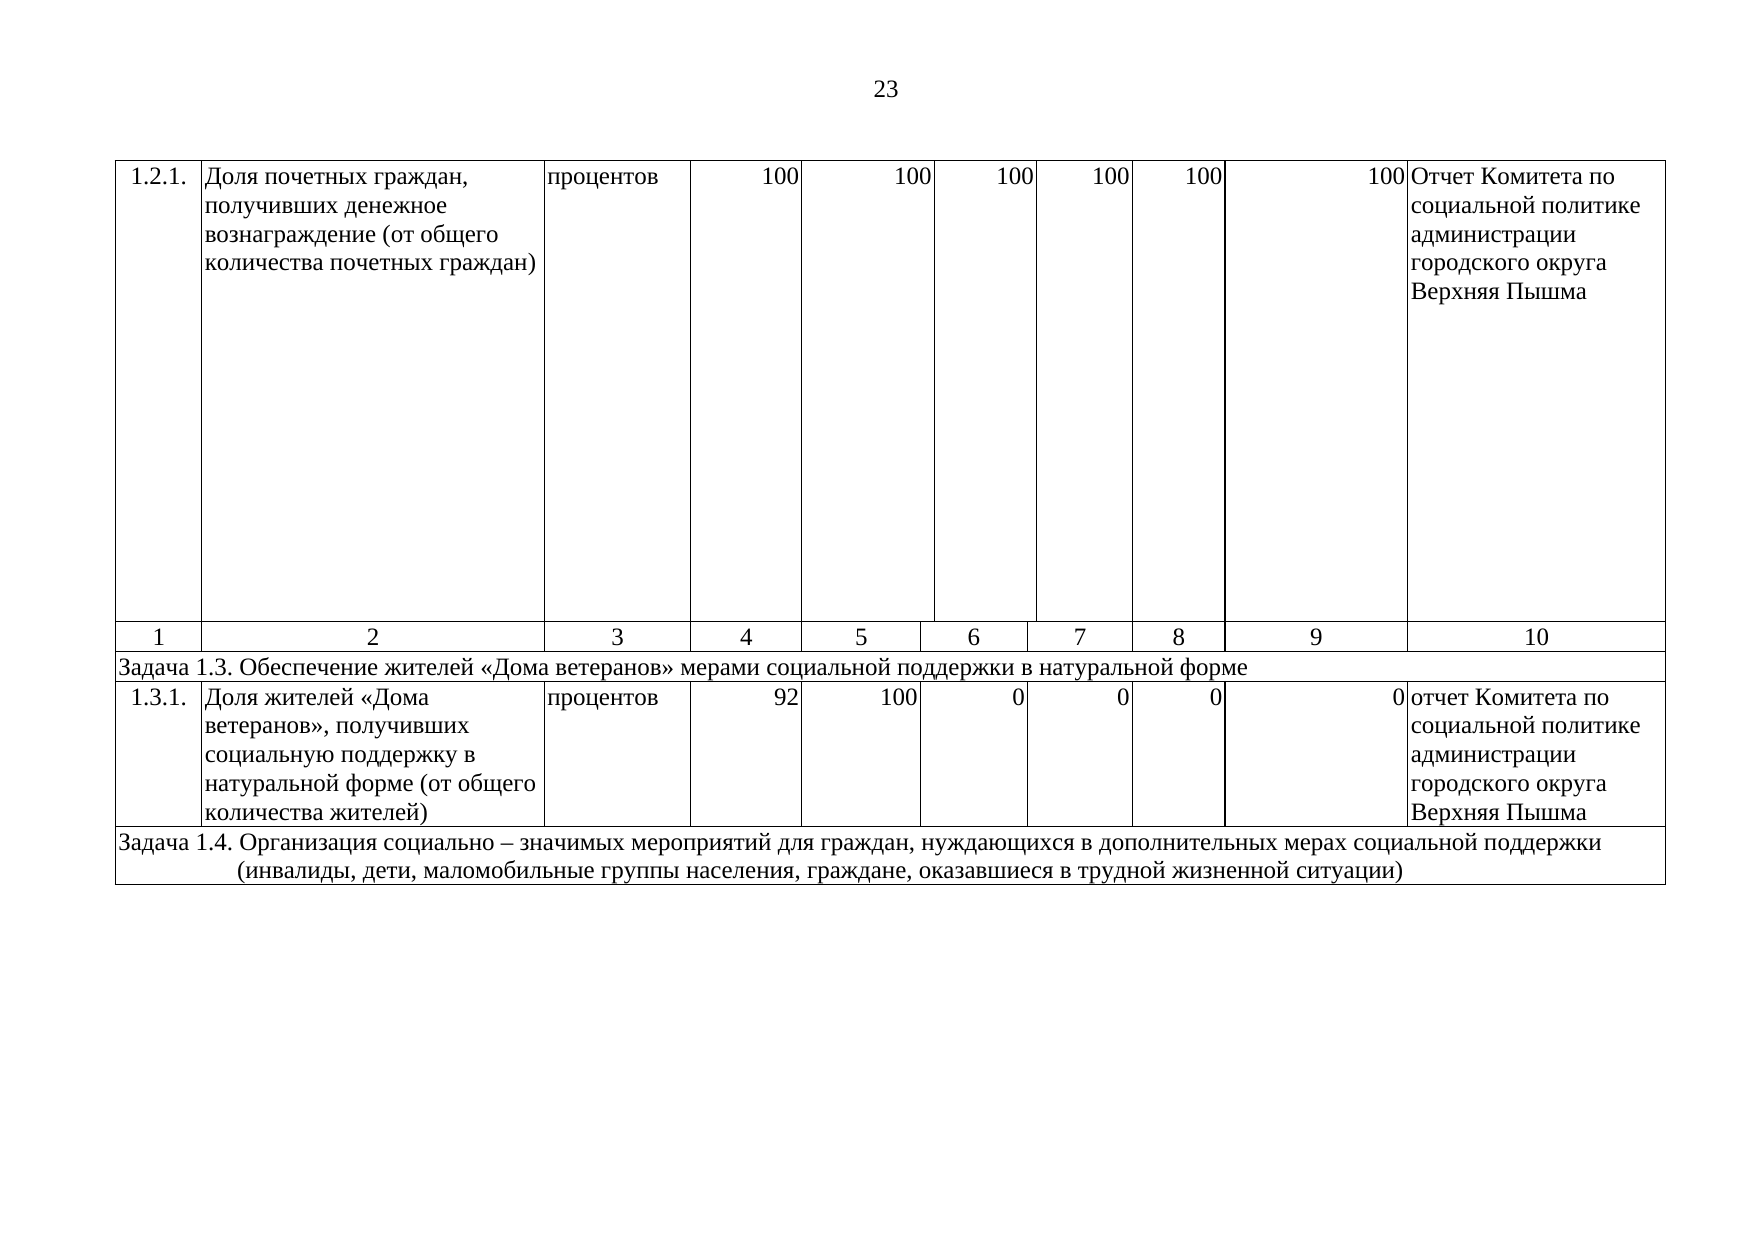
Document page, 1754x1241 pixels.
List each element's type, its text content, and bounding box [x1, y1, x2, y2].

table_cell Доля почетных граждан, получивших денежное вознаграждение (от общего количества почетных граждан) [202, 161, 544, 621]
table_cell 100 [1037, 161, 1132, 621]
table_cell процентов [545, 161, 690, 621]
table_cell 5 [802, 622, 920, 651]
table_cell Доля жителей «Дома ветеранов», получивших социальную поддержку в натуральной форме (от общего количества жителей) [202, 682, 544, 826]
table_cell 1 [116, 622, 201, 651]
table_cell Отчет Комитета по социальной политике администрации городского округа Верхняя Пышма [1408, 161, 1665, 621]
table_cell 92 [691, 682, 801, 826]
table_cell процентов [545, 682, 690, 826]
table_cell 100 [935, 161, 1036, 621]
table_cell 3 [545, 622, 690, 651]
table_cell 100 [1133, 161, 1224, 621]
table_cell Задача 1.4. Организация социально – значимых мероприятий для граждан, нуждающихся в дополнительных мерах социальной поддержки (инвалиды, дети, маломобильные группы населения, граждане, оказавшиеся в трудной жизненной ситуации) [116, 827, 1665, 884]
table_cell 100 [1226, 161, 1407, 621]
table_cell 2 [202, 622, 544, 651]
table_cell 10 [1408, 622, 1665, 651]
table_cell 6 [921, 622, 1027, 651]
table_cell 1.3.1. [116, 682, 201, 826]
table_cell 0 [1133, 682, 1224, 826]
table_cell 8 [1133, 622, 1224, 651]
table_cell 0 [1028, 682, 1132, 826]
table_cell 100 [691, 161, 801, 621]
table_cell 1.2.1. [116, 161, 201, 621]
table_cell 0 [1226, 682, 1407, 826]
table_cell 9 [1226, 622, 1407, 651]
table_cell 4 [691, 622, 801, 651]
table_cell 100 [802, 682, 920, 826]
table_cell отчет Комитета по социальной политике администрации городского округа Верхняя Пышма [1408, 682, 1665, 826]
table_cell 7 [1028, 622, 1132, 651]
table_cell 100 [802, 161, 934, 621]
table_cell 0 [921, 682, 1027, 826]
table_cell Задача 1.3. Обеспечение жителей «Дома ветеранов» мерами социальной поддержки в натуральной форме [116, 652, 1665, 681]
